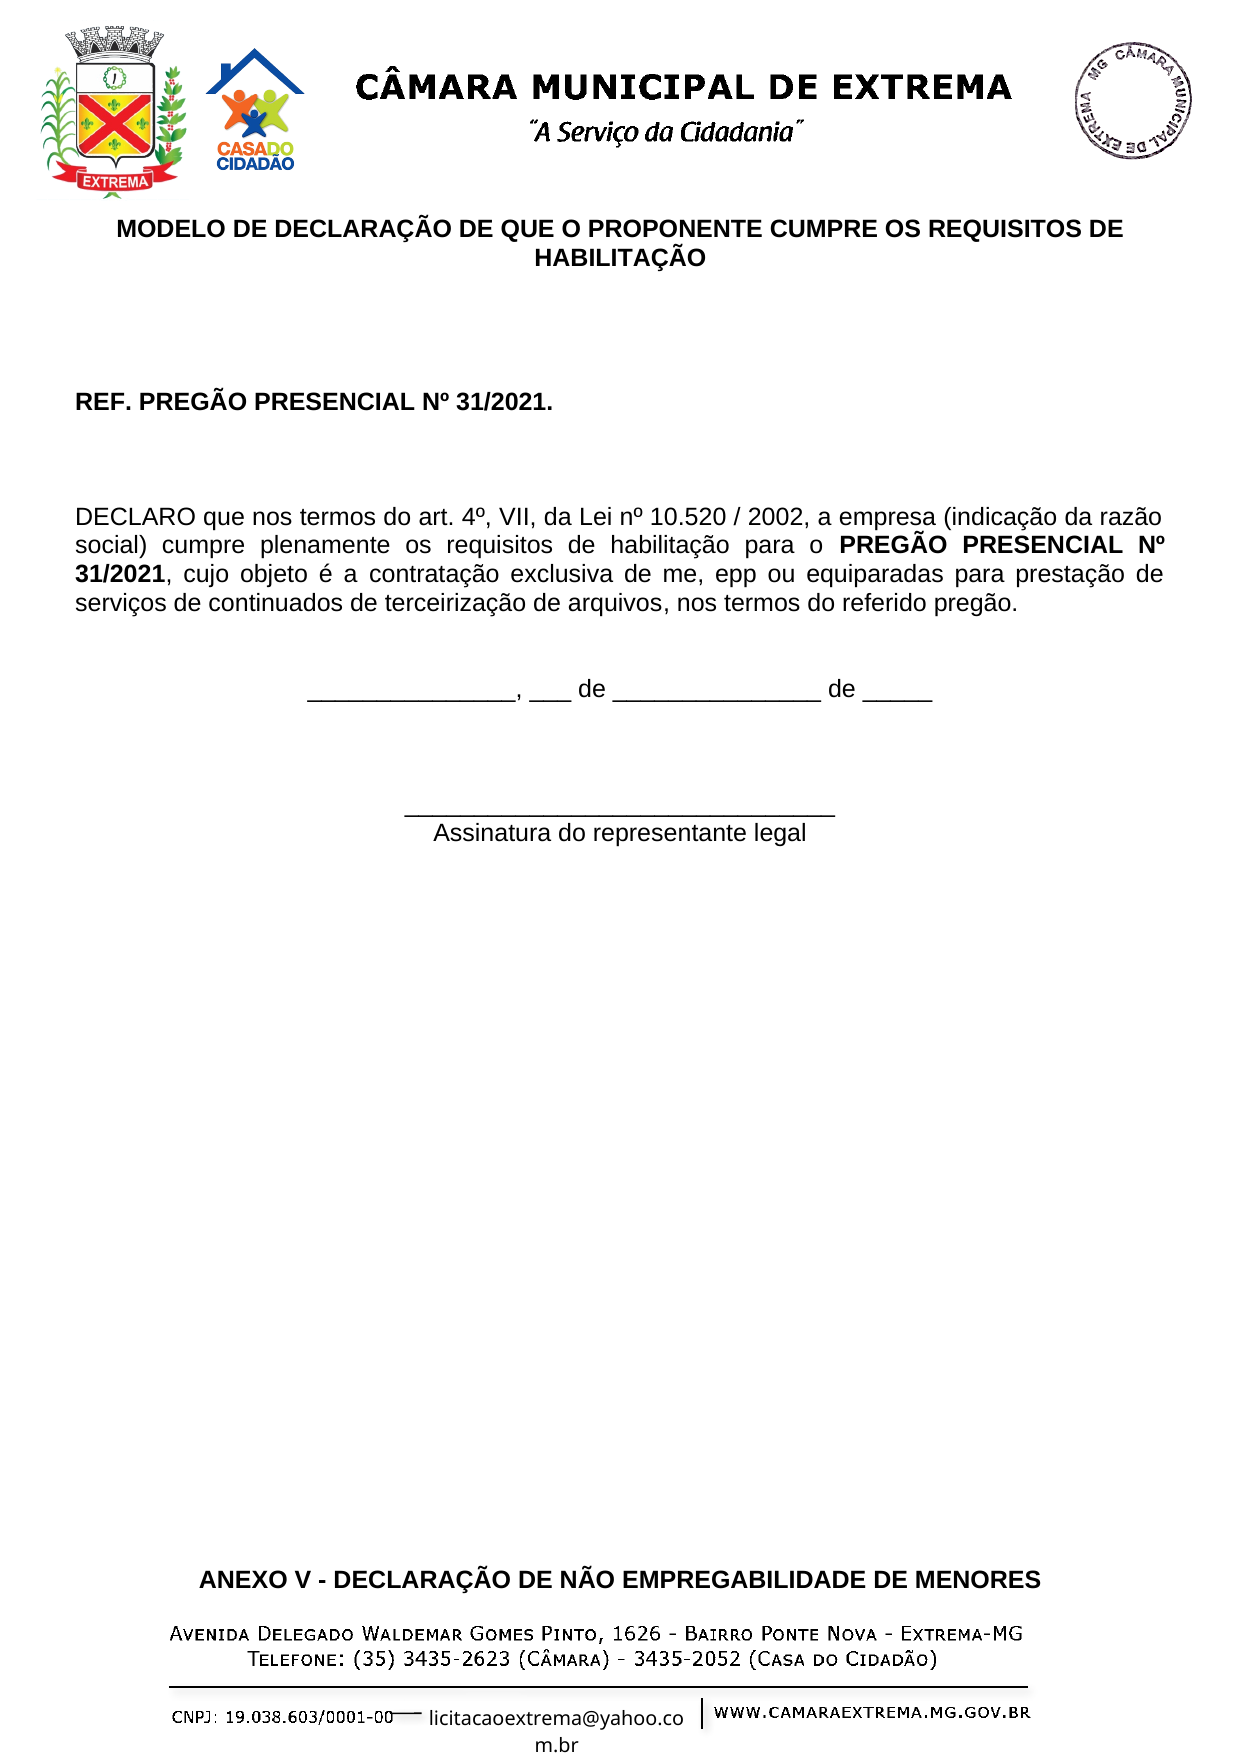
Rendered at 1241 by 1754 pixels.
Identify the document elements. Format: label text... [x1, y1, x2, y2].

text _______________________________ [75, 789, 1165, 818]
text MODELO DE DECLARAÇÃO DE QUE O PROPONENTE CUMPRE OS REQUISITOS DE HABILITAÇÃO [75, 214, 1165, 271]
text _______________, ___ de _______________ de _____ [75, 674, 1165, 703]
picture [205, 48, 305, 172]
picture [1068, 33, 1199, 172]
picture [36, 20, 189, 204]
text Assinatura do representante legal [75, 818, 1165, 846]
text REF. PREGÃO PRESENCIAL Nº 31/2021. [75, 386, 1165, 415]
text ANEXO V - DECLARAÇÃO DE NÃO EMPREGABILIDADE DE MENORES [75, 1565, 1165, 1594]
list DECLARO que nos termos do art. 4º, VII, da Lei nº 10.520 / 2002, a empresa (indicação da razão social) cumpre plenamente os requisitos de habilitação para o PREGÃO PRESENCIAL Nº 31/2021, cujo objeto é a contratação exclusiva de me, epp ou equiparadas para prestação de serviços de continuados de terceirização de arquivos, nos termos do referido pregão. [75, 501, 1165, 616]
